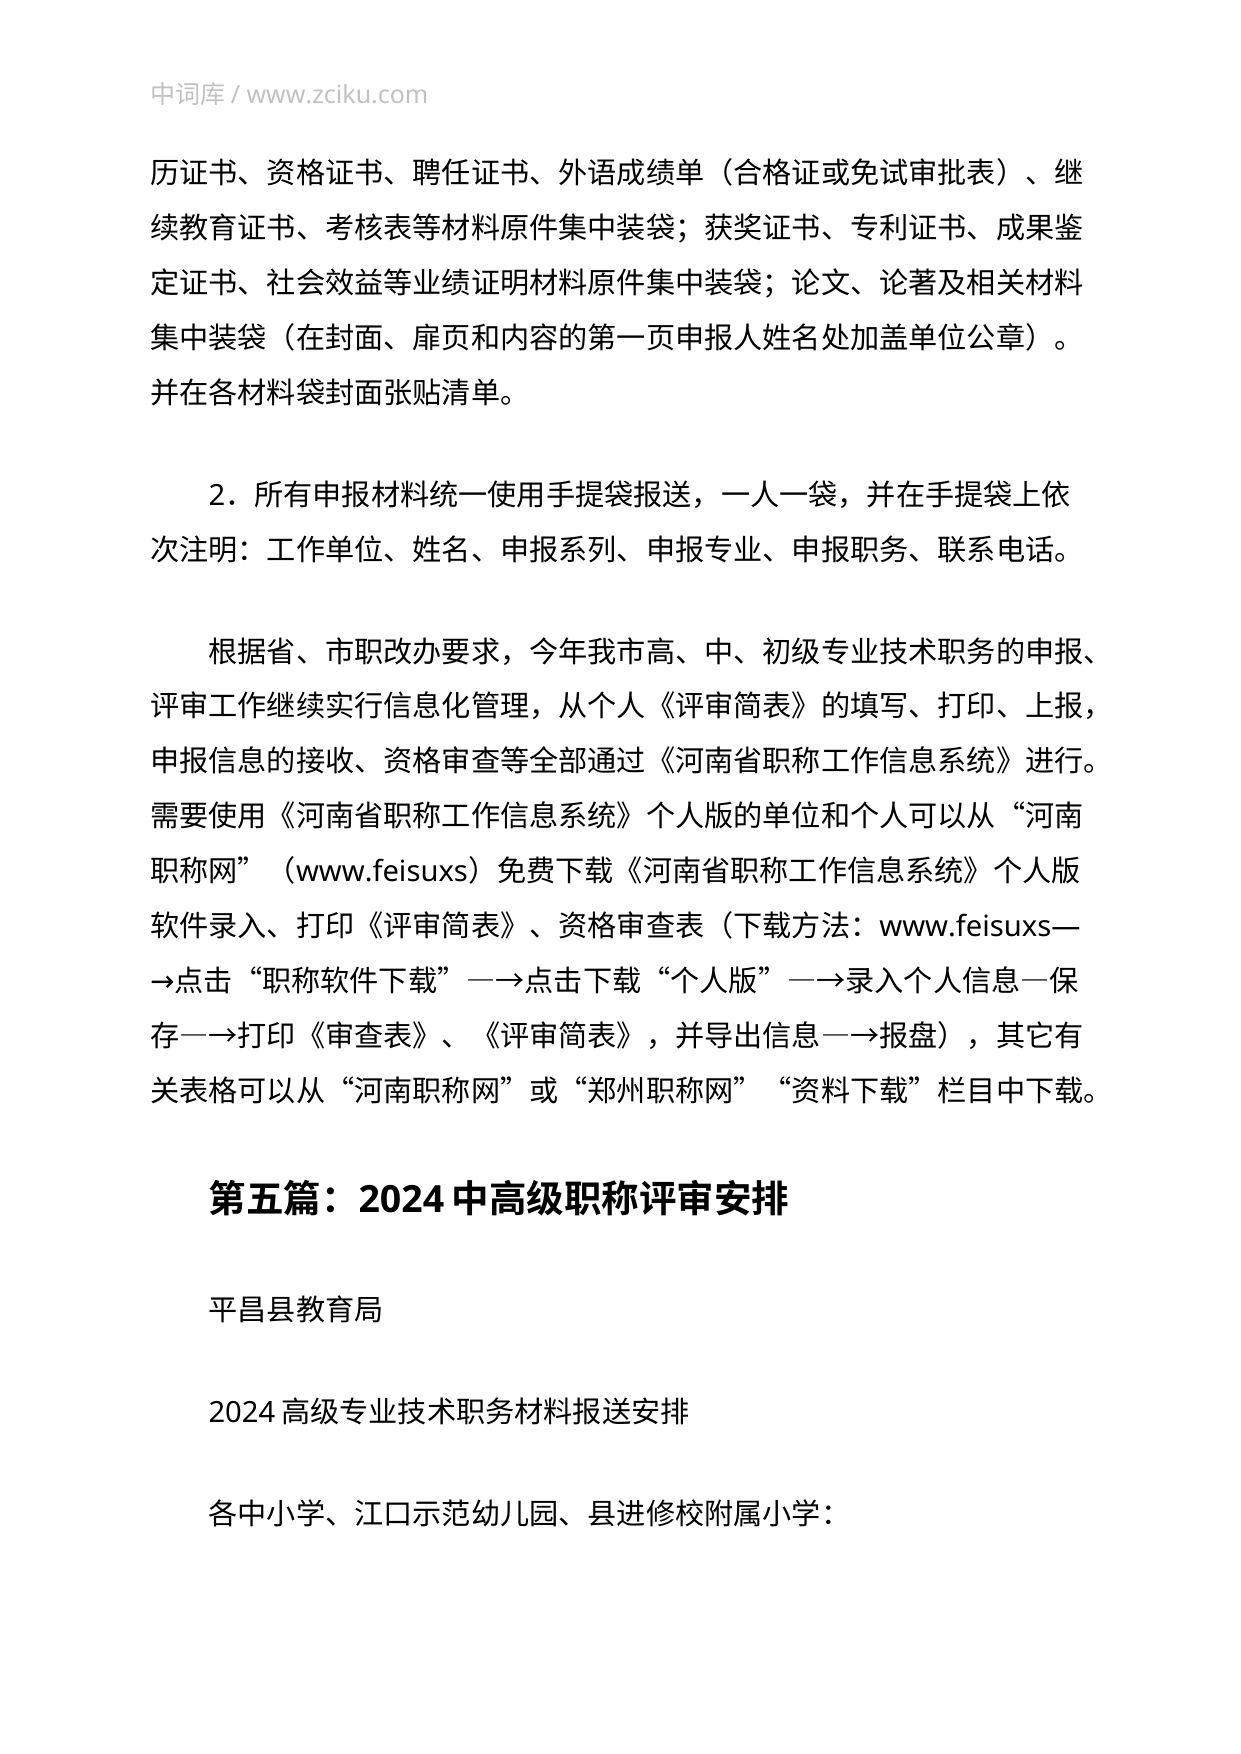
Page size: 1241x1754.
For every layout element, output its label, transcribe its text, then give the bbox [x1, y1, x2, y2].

text 各中小学、江口示范幼儿园、县进修校附属小学： [150, 1491, 1090, 1533]
text 2．所有申报材料统一使用手提袋报送，一人一袋，并在手提袋上依次注明：工作单位、姓名、申报系列、申报专业、申报职务、联系电话。 [150, 471, 1090, 569]
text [150, 150, 1090, 412]
text 第五篇：2024中高级职称评审安排 [150, 1169, 1090, 1224]
text 平昌县教育局 [150, 1287, 1090, 1329]
text 根据省、市职改办要求，今年我市高、中、初级专业技术职务的申报、评审工作继续实行信息化管理，从个人《评审简表》的填写、打印、上报，申报信息的接收、资格审查等全部通过《河南省职称工作信息系统》进行。需要使用《河南省职称工作信息系统》个人版的单位和个人可以从“河南职称网”（www.feisuxs）免费下载《河南省职称工作信息系统》个人版软件录入、打印《评审简表》、资格审查表（下载方法：www.feisuxs—→点击“职称软件下载”—→点击下载“个人版”—→录入个人信息—保存—→打印《审查表》、《评审简表》，并导出信息—→报盘），其它有关表格可以从“河南职称网”或“郑州职称网”“资料下载”栏目中下载。 [150, 628, 1090, 1110]
text 2024高级专业技术职务材料报送安排 [150, 1389, 1090, 1431]
